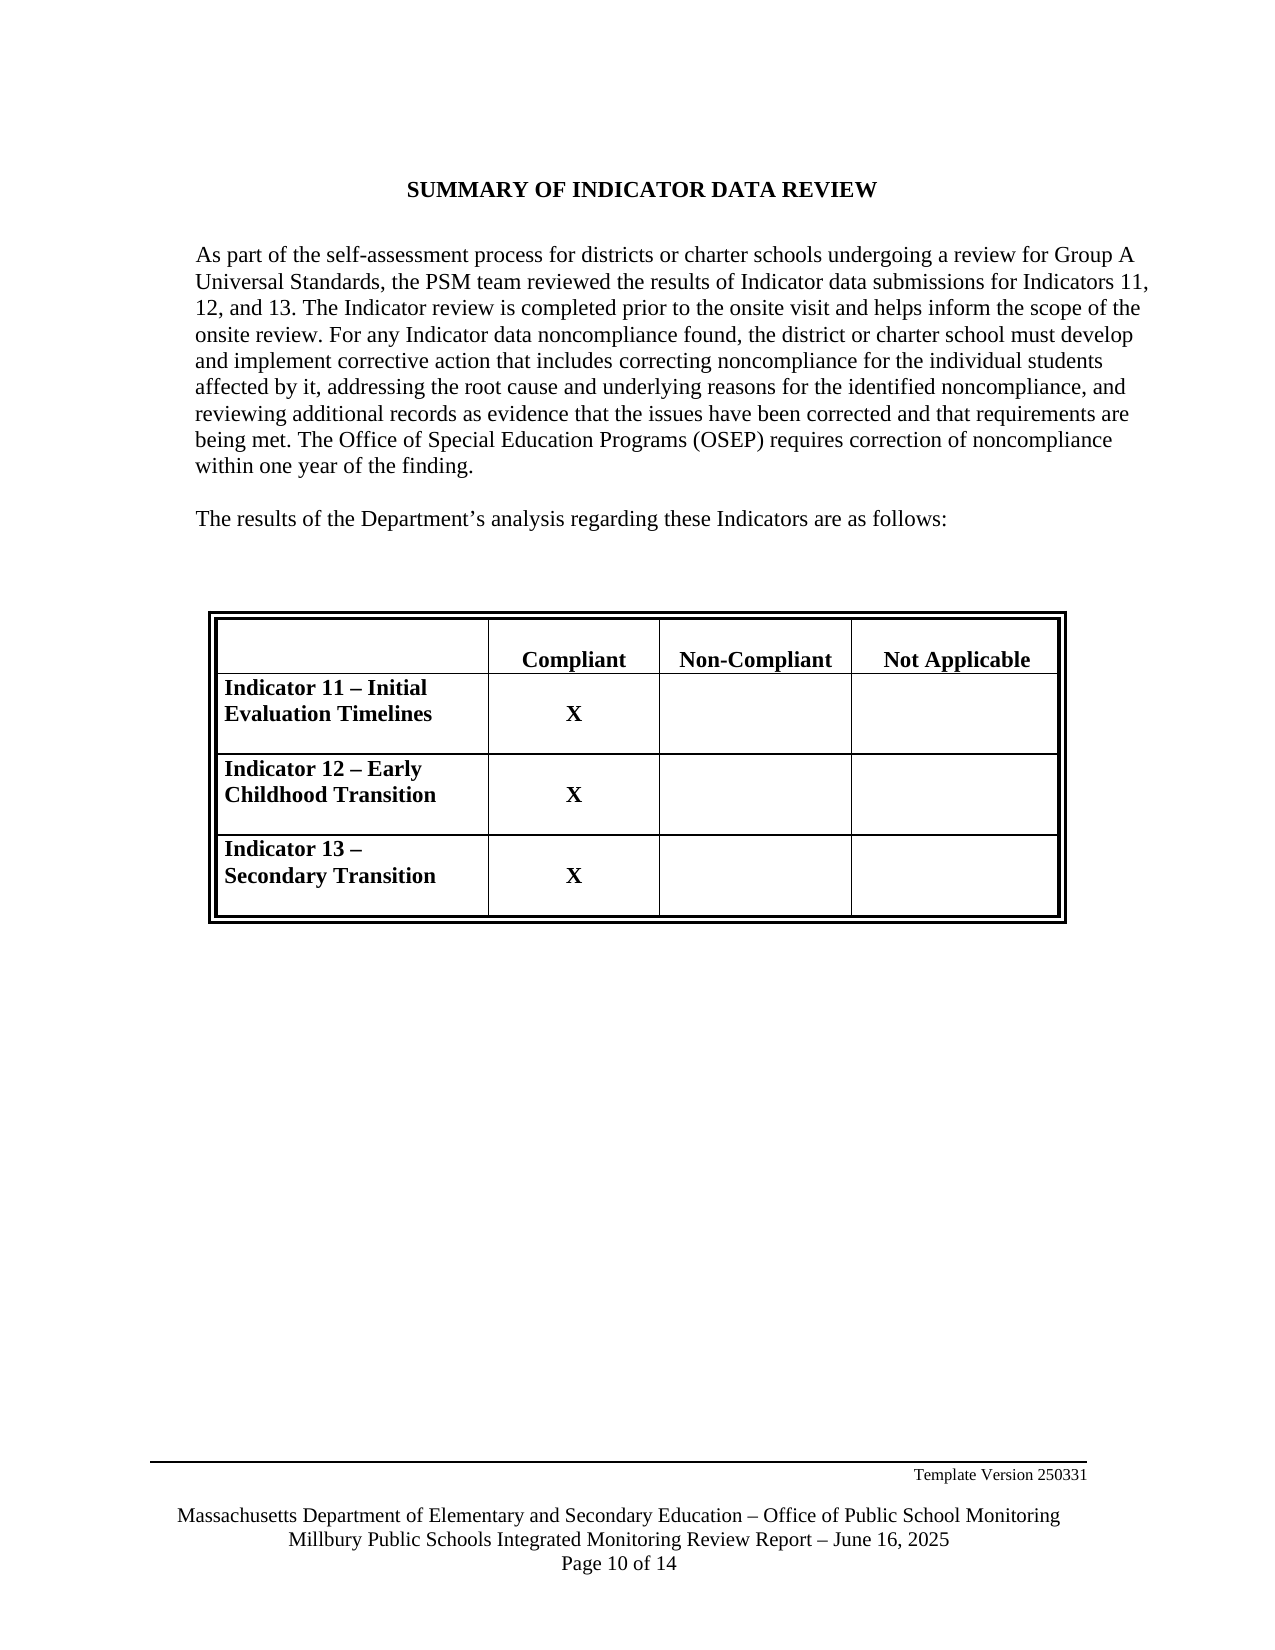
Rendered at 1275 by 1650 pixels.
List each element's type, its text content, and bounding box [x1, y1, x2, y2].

text The results of the Department’s analysis regarding these Indicators are as follows: [195, 505, 1172, 531]
table_header Non-Compliant [660, 620, 851, 673]
table_cell [852, 755, 1057, 834]
table_cell Indicator 11 – Initial Evaluation Timelines [218, 674, 488, 753]
table_header Compliant [489, 620, 659, 673]
table_cell Indicator 13 – Secondary Transition [218, 836, 488, 914]
table_cell [852, 836, 1057, 914]
table_cell X [489, 755, 659, 834]
table_cell X [489, 836, 659, 914]
table_cell [660, 674, 851, 753]
text As part of the self-assessment process for districts or charter schools undergoing a review for Group A Universal Standards, the PSM team reviewed the results of Indicator data submissions for Indicators 11, 12, and 13. The Indicator review is completed prior to the onsite visit and helps inform the scope of the onsite review. For any Indicator data noncompliance found, the district or charter school must develop and implement corrective action that includes correcting noncompliance for the individual students affected by it, addressing the root cause and underlying reasons for the identified noncompliance, and reviewing additional records as evidence that the issues have been corrected and that requirements are being met. The Office of Special Education Programs (OSEP) requires correction of noncompliance within one year of the finding. [195, 242, 1172, 479]
table_cell Indicator 12 – Early Childhood Transition [218, 755, 488, 834]
table_header Not Applicable [852, 614, 1062, 673]
table_cell [852, 674, 1057, 753]
table_cell [660, 836, 851, 914]
table_cell X [489, 674, 659, 753]
table_header [213, 614, 488, 673]
text SUMMARY OF INDICATOR DATA REVIEW [112, 176, 1172, 203]
table_cell [660, 755, 851, 834]
